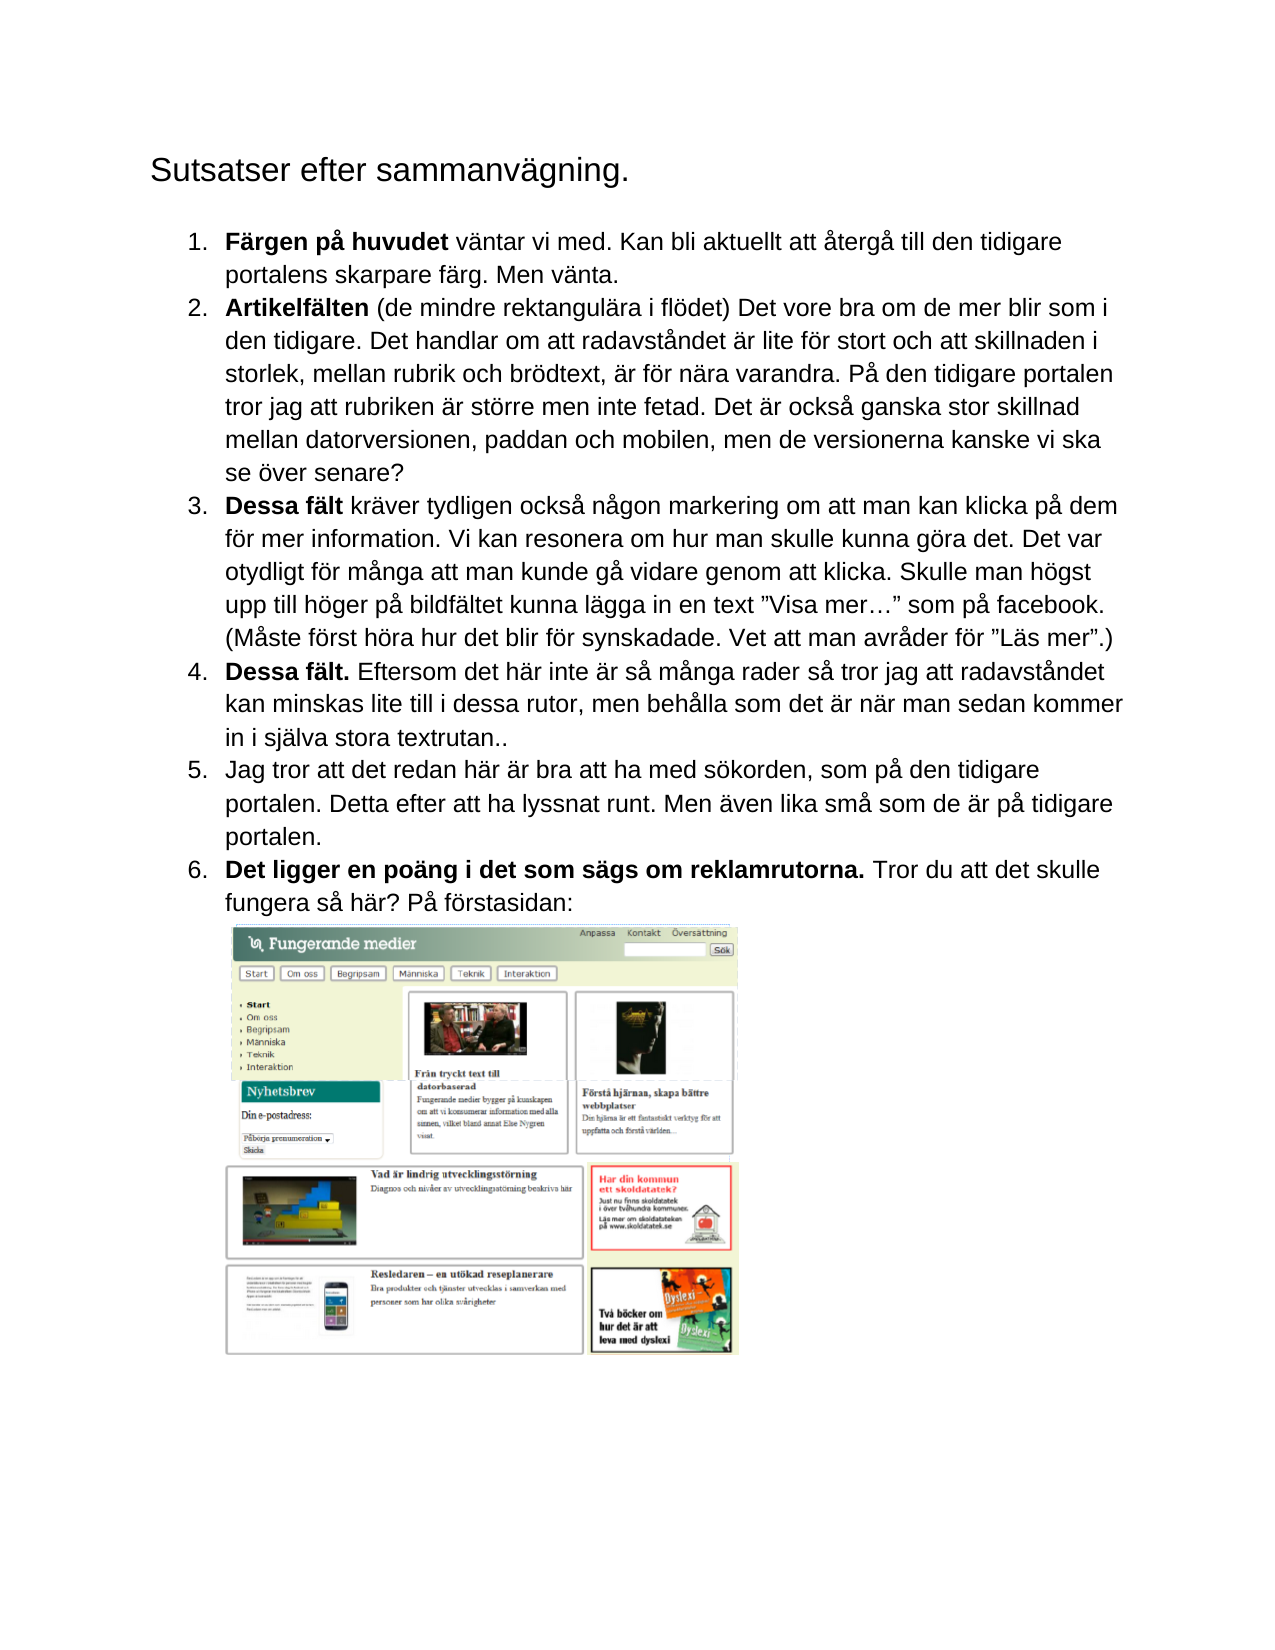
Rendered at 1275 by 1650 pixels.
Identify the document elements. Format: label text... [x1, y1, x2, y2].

picture [225, 920, 745, 1355]
list Det ligger en poäng i det som sägs om reklamrutorna. Tror du att det skulle fungera så här? På förstasidan: [187, 854, 1125, 916]
list Dessa fält. Eftersom det här inte är så många rader så tror jag att radavståndet kan minskas lite till i dessa rutor, men behålla som det är när man sedan kommer in i själva stora textrutan.. [187, 656, 1125, 751]
list Jag tror att det redan här är bra att ha med sökorden, som på den tidigare portalen. Detta efter att ha lyssnat runt. Men även lika små som de är på tidigare portalen. [187, 756, 1125, 850]
text Sutsatser efter sammanvägning. [150, 150, 1125, 188]
list Färgen på huvudet väntar vi med. Kan bli aktuellt att återgå till den tidigare portalens skarpare färg. Men vänta. [187, 227, 1125, 289]
list Artikelfälten (de mindre rektangulära i flödet) Det vore bra om de mer blir som i den tidigare. Det handlar om att radavståndet är lite för stort och att skillnaden i storlek, mellan rubrik och brödtext, är för nära varandra. På den tidigare portalen tror jag att rubriken är större men inte fetad. Det är också ganska stor skillnad mellan datorversionen, paddan och mobilen, men de versionerna kanske vi ska se över senare? [187, 293, 1125, 487]
list Dessa fält kräver tydligen också någon markering om att man kan klicka på dem för mer information. Vi kan resonera om hur man skulle kunna göra det. Det var otydligt för många att man kunde gå vidare genom att klicka. Skulle man högst upp till höger på bildfältet kunna lägga in en text ”Visa mer…” som på facebook. (Måste först höra hur det blir för synskadade. Vet att man avråder för ”Läs mer”.) [187, 491, 1125, 652]
